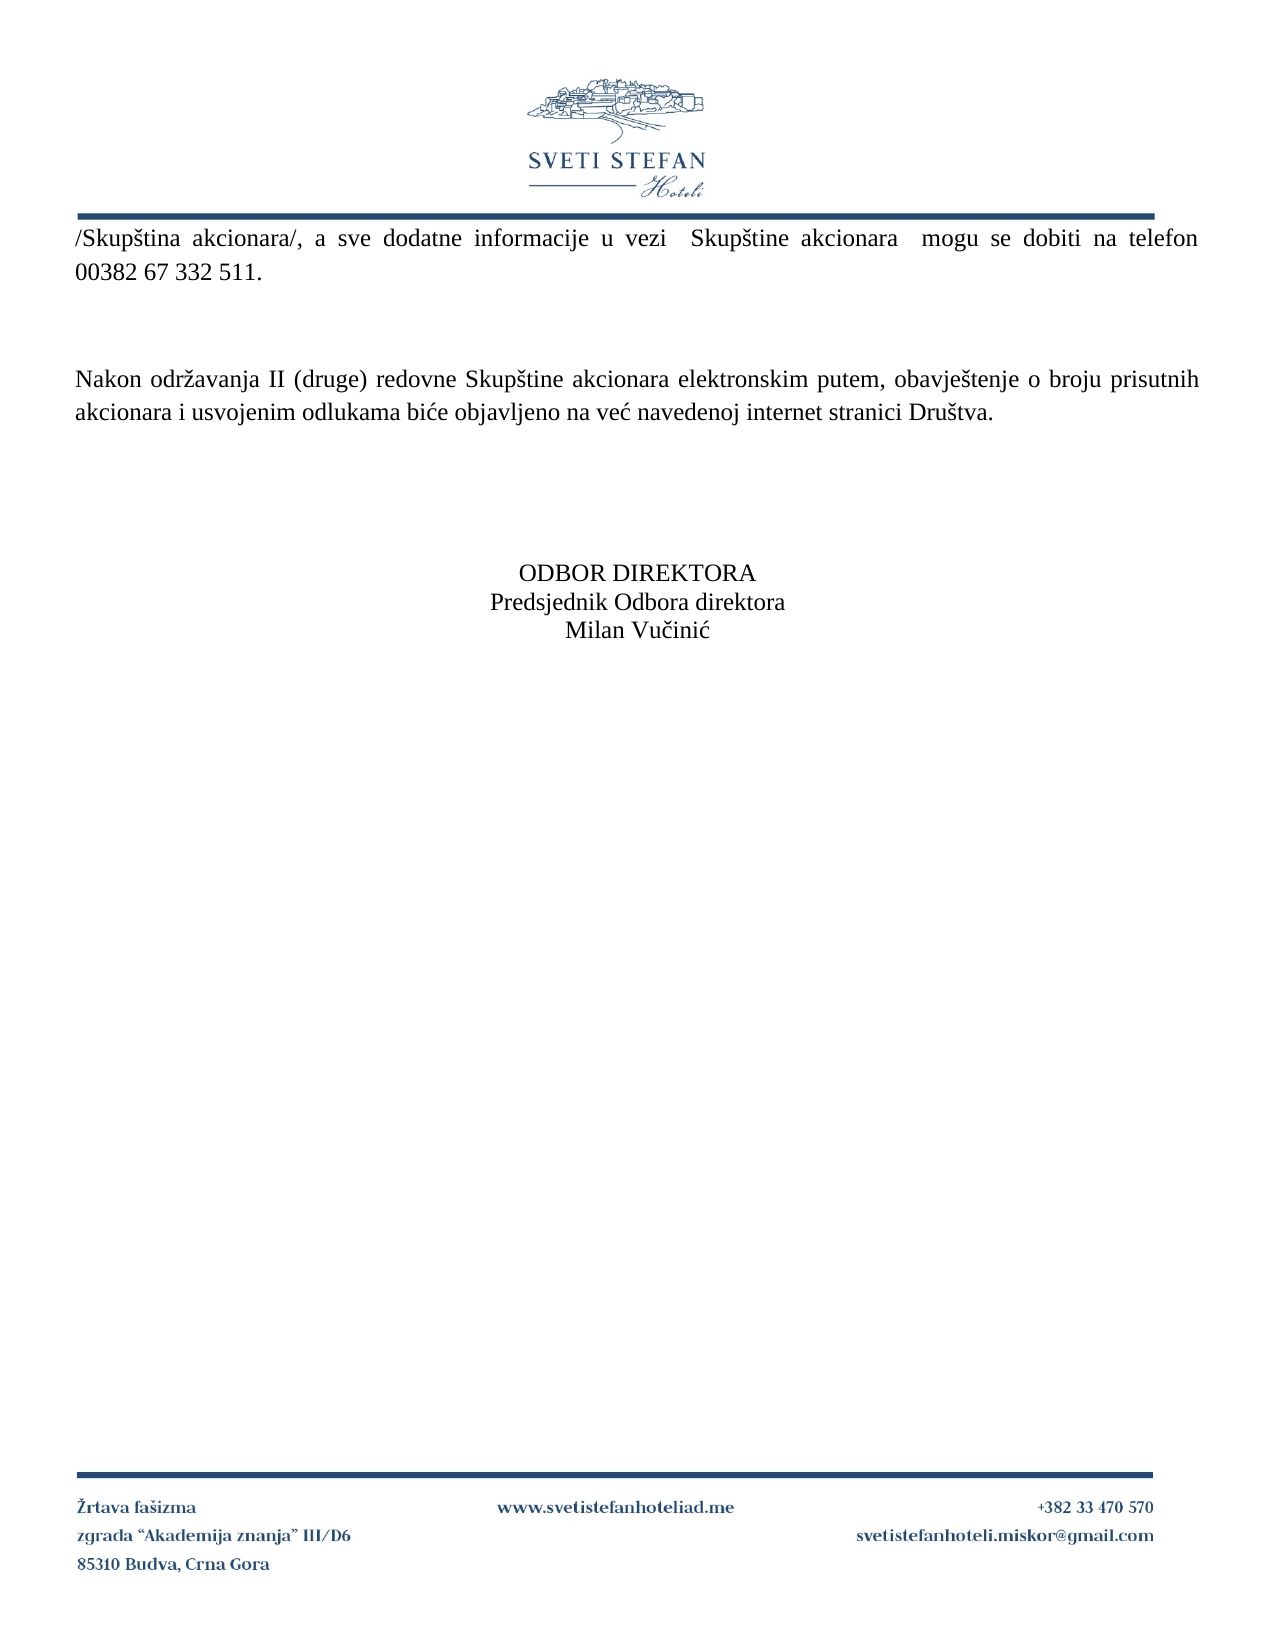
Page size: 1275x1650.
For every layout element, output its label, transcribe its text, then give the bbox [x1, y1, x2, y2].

text Milan Vučinić [75, 616, 1200, 644]
picture [75, 1468, 1153, 1575]
text Nakon održavanja II (druge) redovne Skupštine akcionara elektronskim putem, obavještenje o broju prisutnih akcionara i usvojenim odlukama biće objavljeno na već navedenoj internet stranici Društva. [75, 364, 1200, 426]
text ODBOR DIREKTORA [75, 558, 1200, 587]
picture [75, 75, 1156, 224]
text Predsjednik Odbora direktora [75, 587, 1200, 616]
